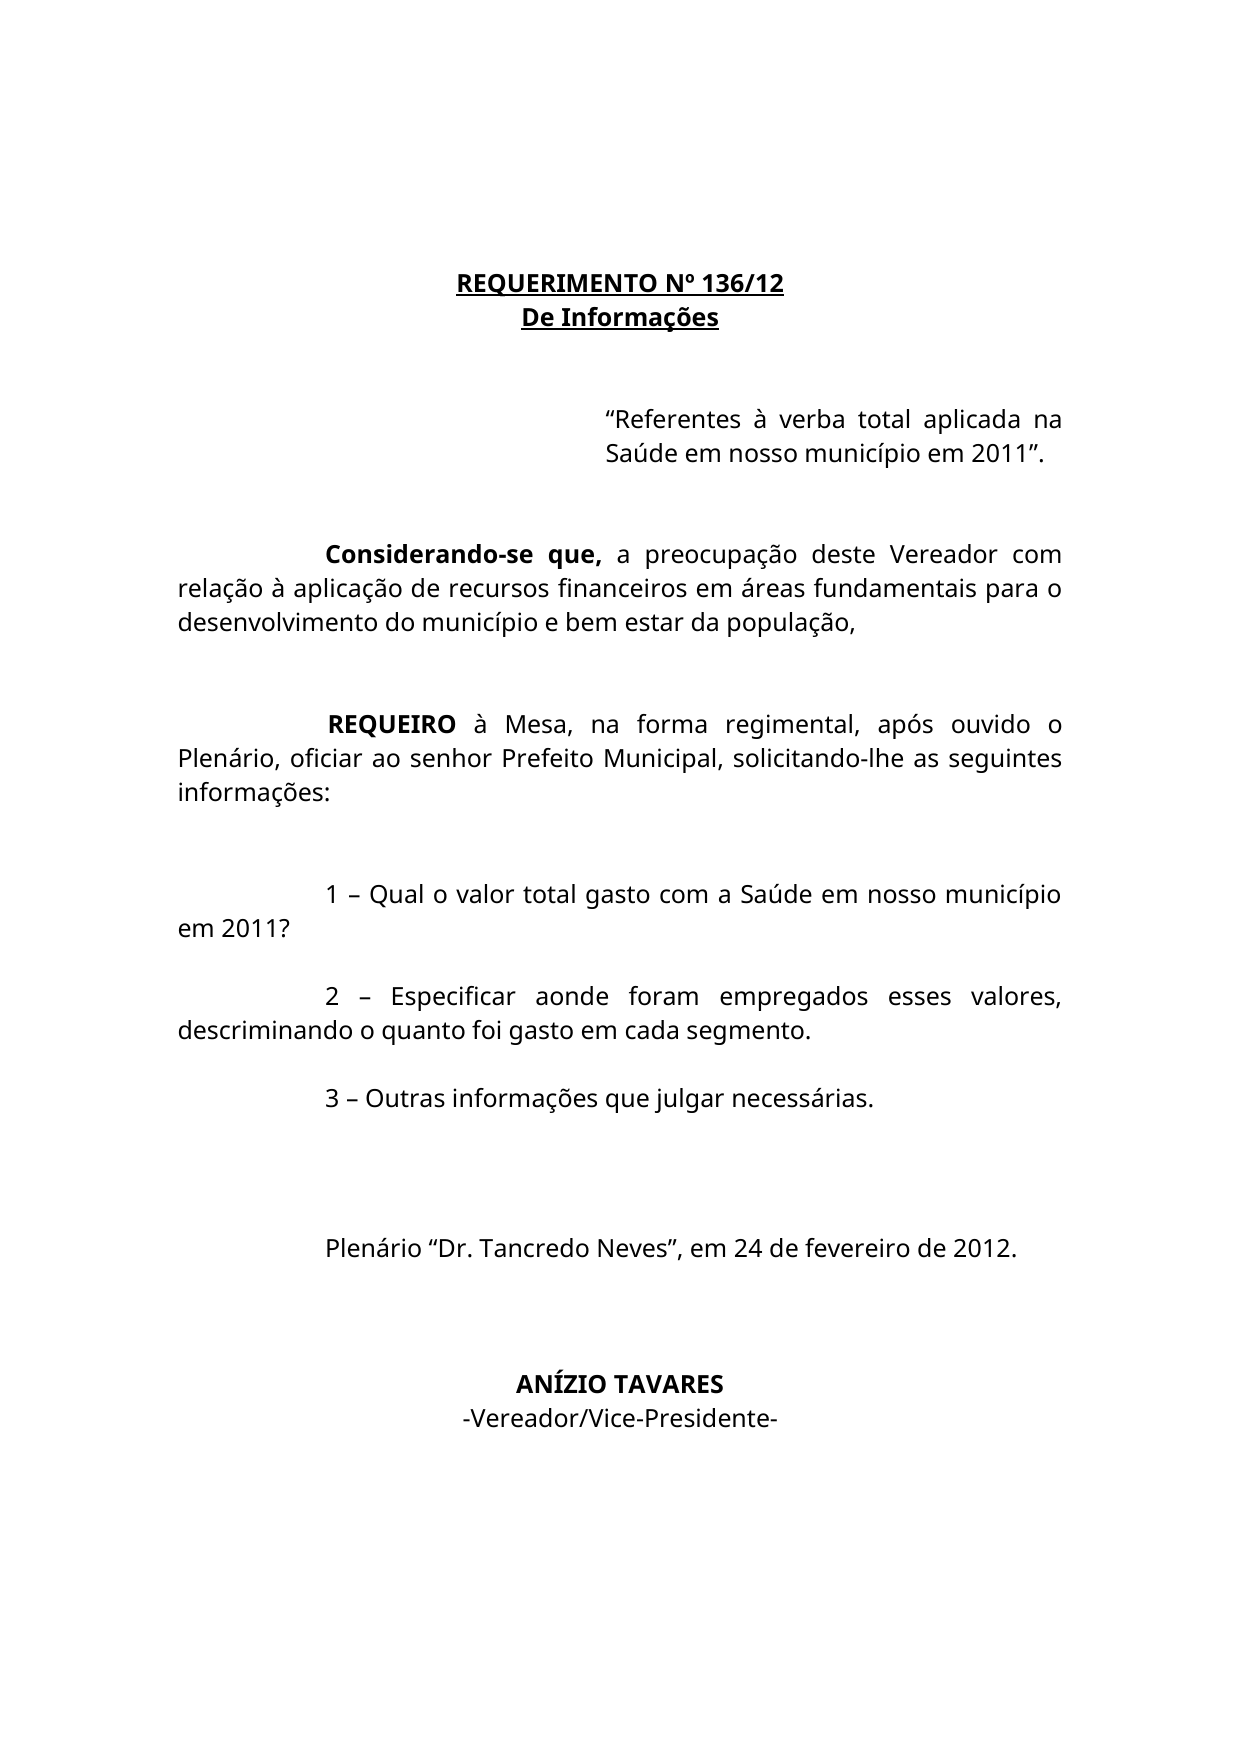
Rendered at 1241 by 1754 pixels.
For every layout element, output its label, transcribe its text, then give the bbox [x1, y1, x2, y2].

text ANÍZIO TAVARES [177, 1367, 1063, 1401]
text Considerando-se que, a preocupação deste Vereador com relação à aplicação de recursos financeiros em áreas fundamentais para o desenvolvimento do município e bem estar da população, [177, 537, 1063, 639]
text 1 – Qual o valor total gasto com a Saúde em nosso município em 2011? [177, 877, 1063, 945]
text 2 – Especificar aonde foram empregados esses valores, descriminando o quanto foi gasto em cada segmento. [177, 979, 1063, 1047]
text Plenário “Dr. Tancredo Neves”, em 24 de fevereiro de 2012. [177, 1231, 1063, 1265]
text “Referentes à verba total aplicada na Saúde em nosso município em 2011”. [605, 402, 1063, 469]
title REQUERIMENTO Nº 136/12 [177, 266, 1063, 300]
text De Informações [177, 300, 1063, 334]
text 3 – Outras informações que julgar necessárias. [177, 1081, 1063, 1115]
text REQUEIRO à Mesa, na forma regimental, após ouvido o Plenário, oficiar ao senhor Prefeito Municipal, solicitando-lhe as seguintes informações: [177, 707, 1063, 809]
text -Vereador/Vice-Presidente- [177, 1401, 1063, 1434]
